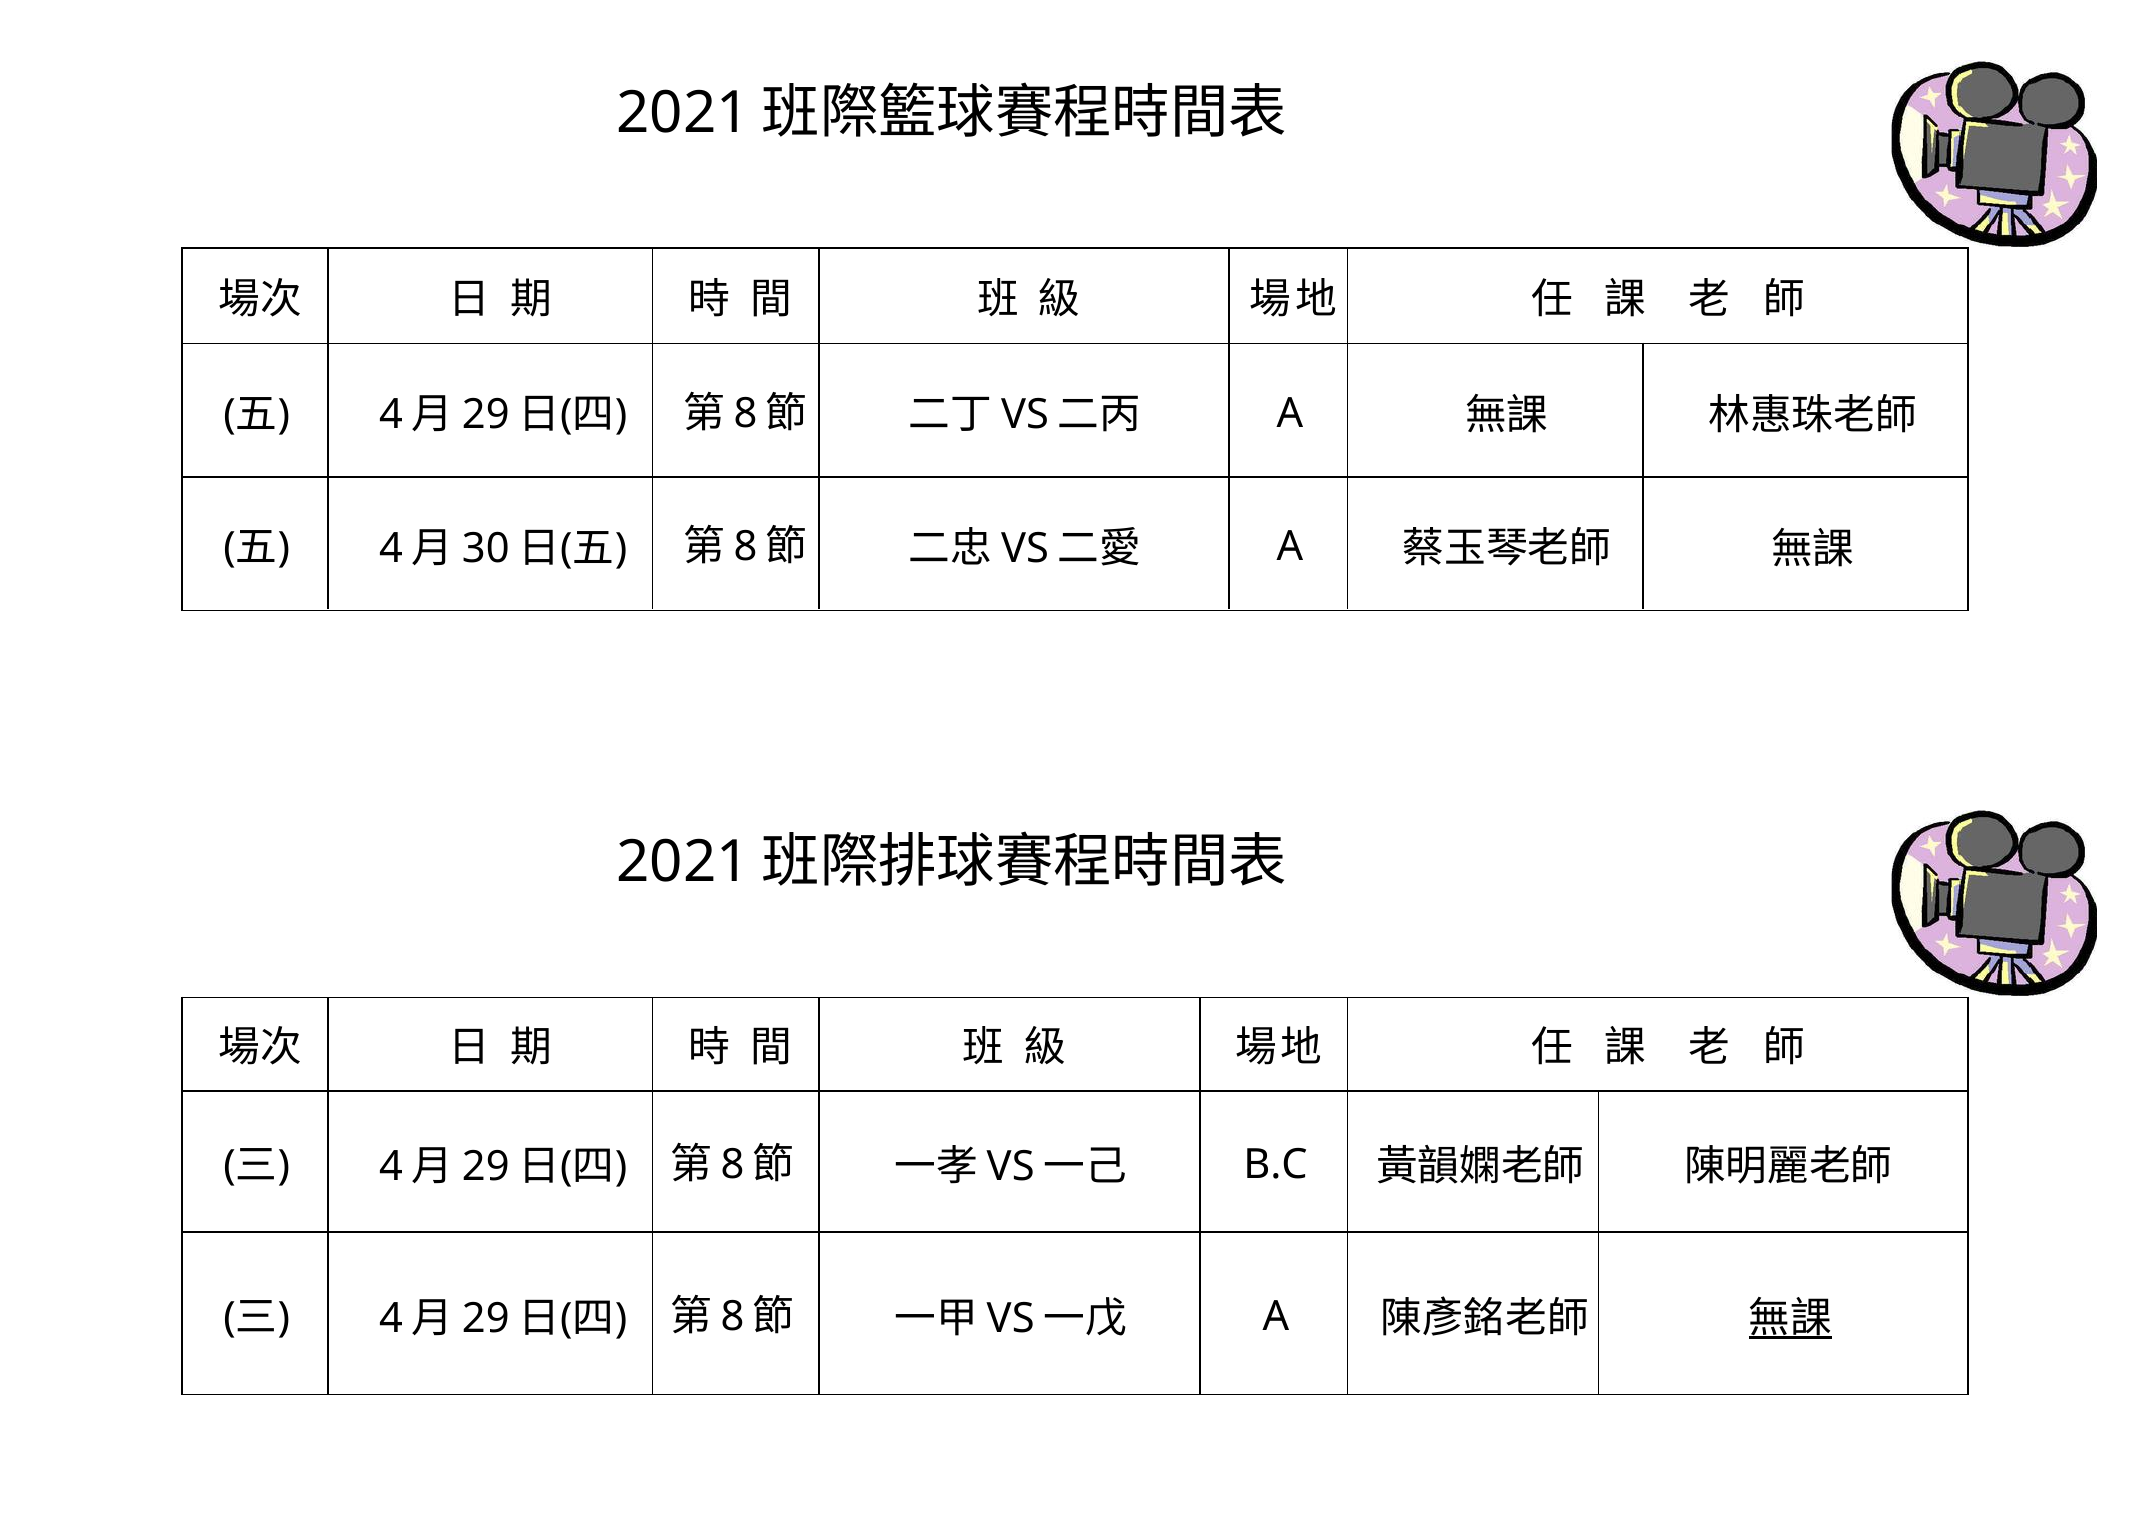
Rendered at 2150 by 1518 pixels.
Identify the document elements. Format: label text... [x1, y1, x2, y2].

table_cell A [1230, 478, 1347, 609]
table_cell 4月29日(四) [329, 1092, 652, 1231]
text 2021班際排球賽程時間表 [30, 798, 2122, 911]
picture [1890, 60, 2097, 245]
table_cell 第8節 [653, 1092, 818, 1231]
table_cell 4月30日(五) [329, 478, 652, 609]
table_cell 二丁VS二丙 [820, 344, 1228, 476]
table_cell (五) [183, 478, 327, 609]
table_cell 陳明麗老師 [1599, 1092, 1967, 1231]
table_header 任 課 老 師 [1348, 249, 1967, 342]
table_header 班 級 [820, 998, 1199, 1090]
table_cell 陳彥銘老師 [1348, 1233, 1598, 1394]
table_cell 無課 [1644, 478, 1967, 609]
table_header 時 間 [653, 998, 818, 1090]
table_cell 一甲VS一戊 [820, 1233, 1199, 1394]
picture [1890, 810, 2097, 994]
text 2021班際籃球賽程時間表 [30, 49, 2122, 162]
table_cell 二忠VS二愛 [820, 478, 1228, 609]
table_header 場次 [183, 998, 327, 1090]
table_header 場 地 [1201, 998, 1347, 1090]
table_cell 無課 [1348, 344, 1642, 476]
table_header 時 間 [653, 249, 818, 342]
table_cell B.C [1201, 1092, 1347, 1231]
table_cell 一孝VS一己 [820, 1092, 1199, 1231]
table_cell 蔡玉琴老師 [1348, 478, 1642, 609]
table_header 日 期 [329, 249, 652, 342]
table_cell A [1230, 344, 1347, 476]
table_header 場 地 [1230, 249, 1347, 342]
table_cell 林惠珠老師 [1644, 344, 1967, 476]
table_header 任 課 老 師 [1348, 998, 1967, 1090]
table_cell 4月29日(四) [329, 344, 652, 476]
table_header 日 期 [329, 998, 652, 1090]
table_cell (三) [183, 1092, 327, 1231]
table_cell 第8節 [653, 344, 818, 476]
table_cell 黃韻嫻老師 [1348, 1092, 1598, 1231]
table_header 班 級 [820, 249, 1228, 342]
table_cell 第8節 [653, 478, 818, 609]
table_cell 第8節 [653, 1233, 818, 1394]
table_cell (五) [183, 344, 327, 476]
table_header 場次 [183, 249, 327, 342]
table_cell 無課 [1599, 1233, 1967, 1394]
table_cell A [1201, 1233, 1347, 1394]
table_cell (三) [183, 1233, 327, 1394]
table_cell 4月29日(四) [329, 1233, 652, 1394]
